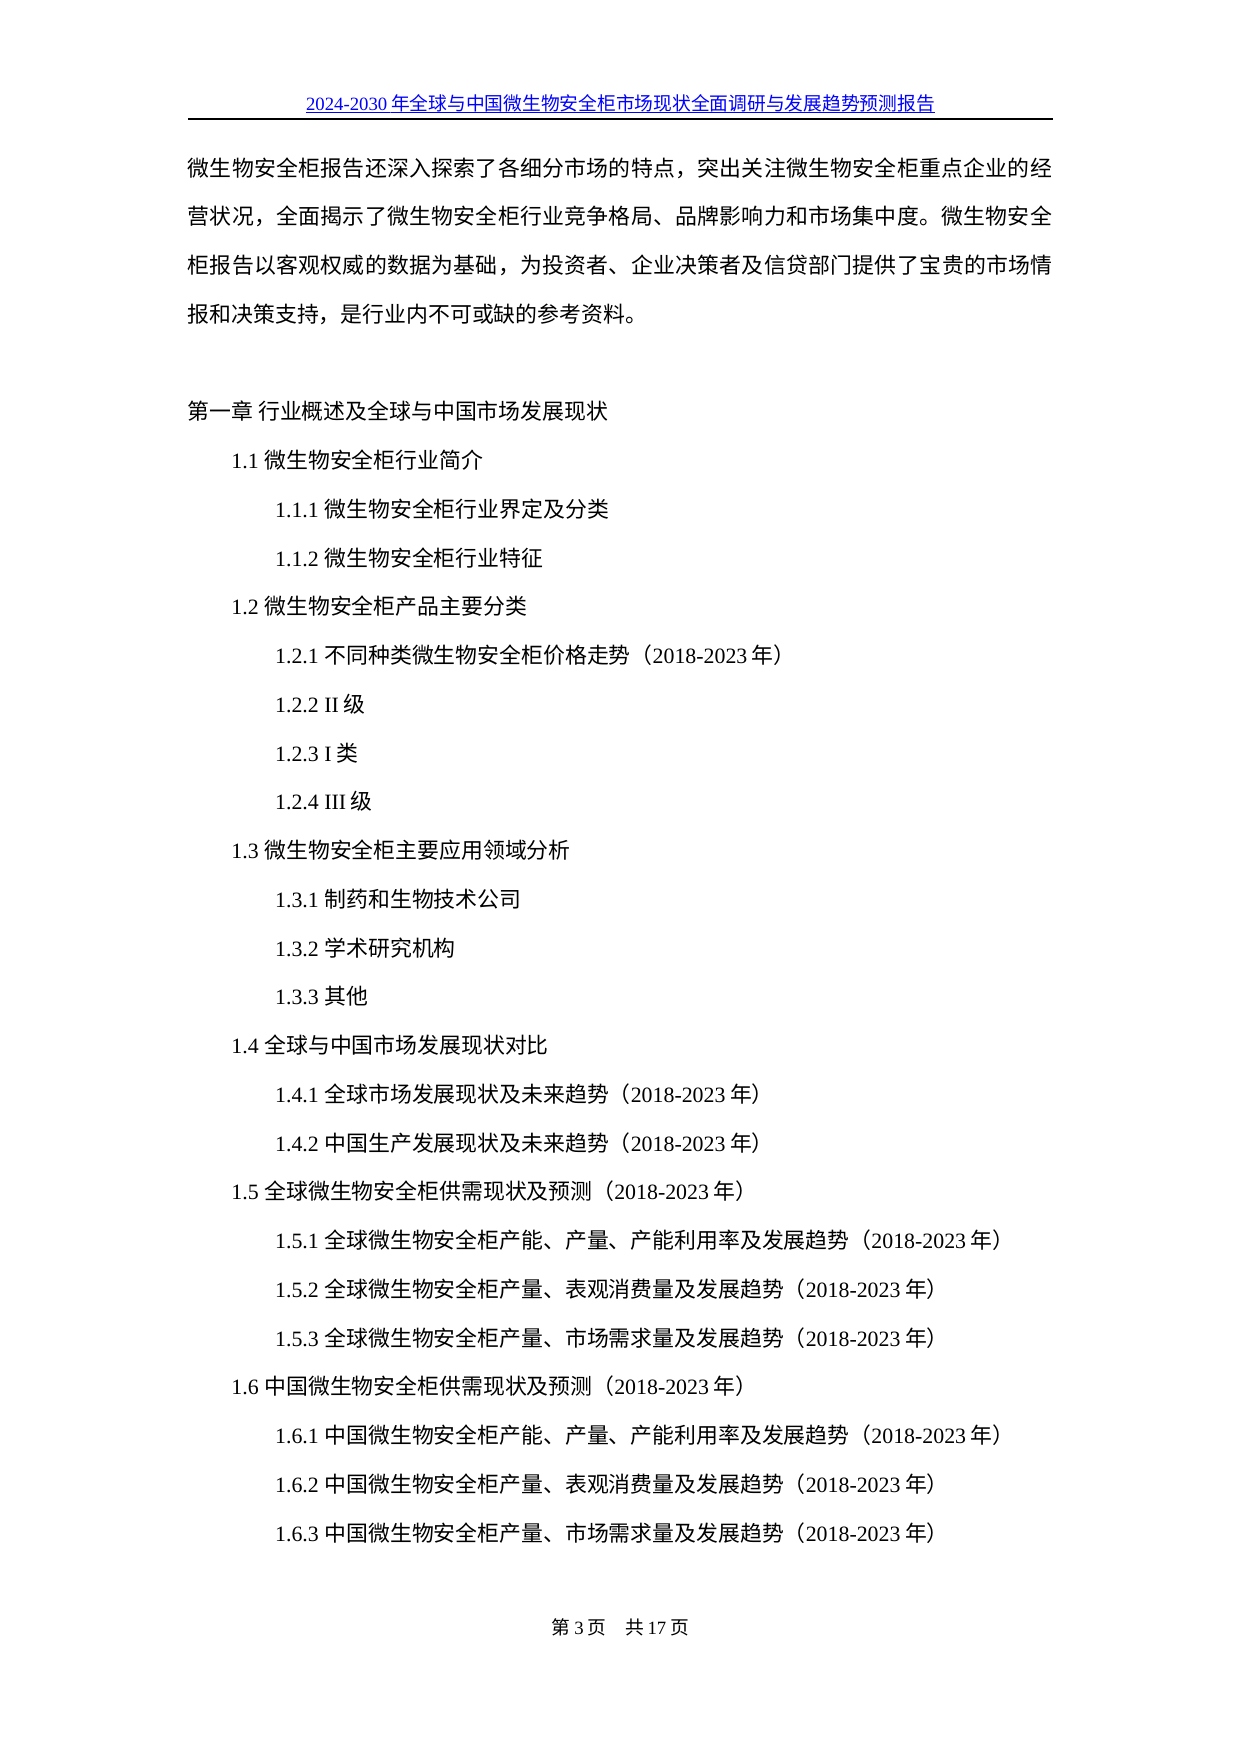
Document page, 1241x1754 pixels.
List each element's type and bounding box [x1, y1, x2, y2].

text [187, 150, 1053, 1548]
